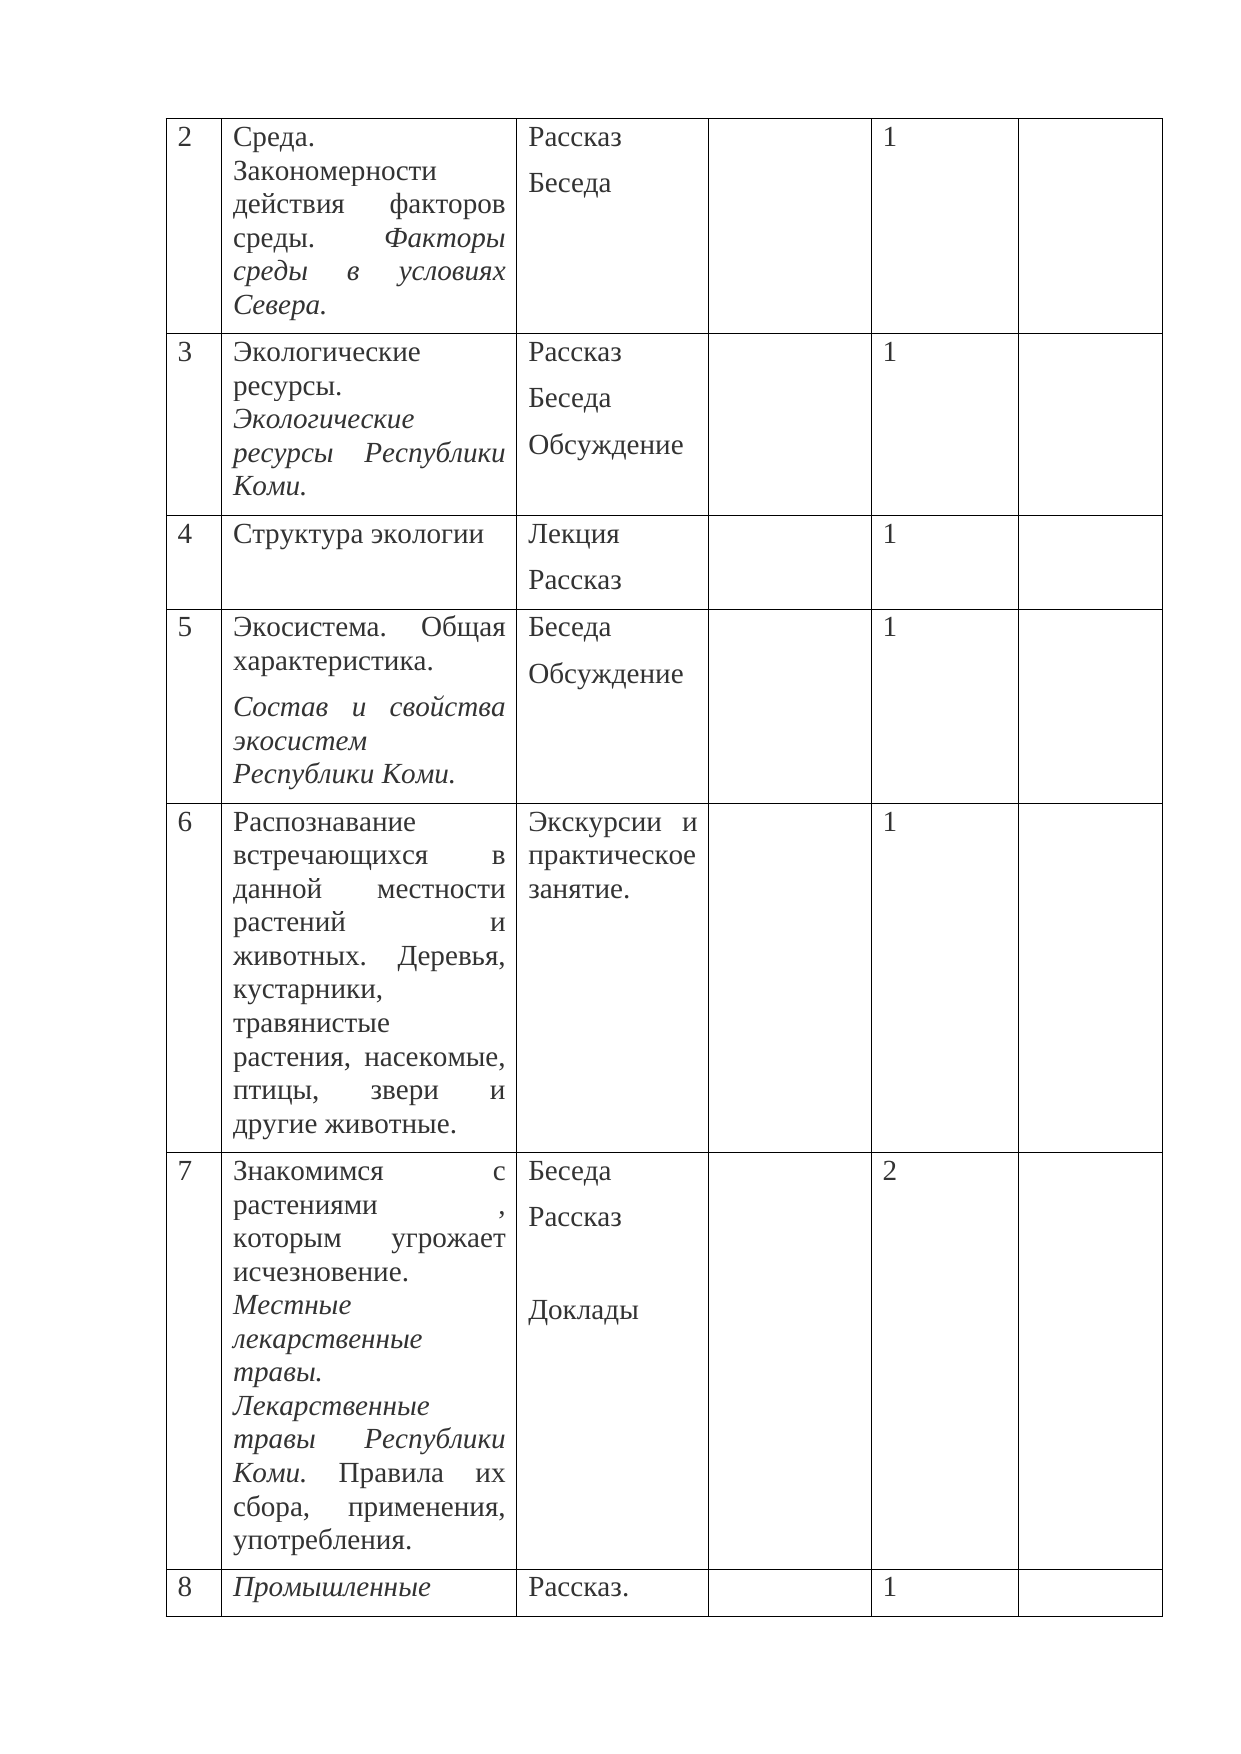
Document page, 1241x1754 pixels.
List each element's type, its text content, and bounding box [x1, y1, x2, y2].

table_cell [1019, 610, 1162, 803]
table_cell 1 [872, 334, 1018, 515]
table_cell [1019, 119, 1162, 333]
table_cell [1019, 804, 1162, 1152]
table_cell 5 [167, 610, 221, 803]
table_cell Экологические ресурсы. Экологические ресурсы Республики Коми. [222, 334, 516, 515]
table_cell [709, 1570, 871, 1616]
table_cell [1019, 1570, 1162, 1616]
table_cell [709, 119, 871, 333]
table_cell 1 [872, 516, 1018, 608]
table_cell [222, 1570, 516, 1616]
table_cell 6 [167, 804, 221, 1152]
table_cell Рассказ Беседа [517, 119, 708, 333]
table_cell Экскурсии и практическое занятие. [517, 804, 708, 1152]
table_cell 1 [872, 610, 1018, 803]
table_cell [709, 610, 871, 803]
table_cell 4 [167, 516, 221, 608]
table_cell [709, 334, 871, 515]
table_cell 3 [167, 334, 221, 515]
table_cell [1019, 516, 1162, 608]
table_cell [709, 804, 871, 1152]
table_cell 2 [872, 1153, 1018, 1568]
table_cell Экосистема. Общая характеристика. Состав и свойства экосистем Республики Коми. [222, 610, 516, 803]
table_cell [709, 1153, 871, 1568]
table_cell 1 [872, 119, 1018, 333]
table_cell Рассказ Беседа Обсуждение [517, 334, 708, 515]
table_cell 8 [167, 1570, 221, 1616]
table_cell Распознавание встречающихся в данной местности растений и животных. Деревья, кустарники, травянистые растения, насекомые, птицы, звери и другие животные. [222, 804, 516, 1152]
table_cell [1019, 334, 1162, 515]
table_cell 1 [872, 804, 1018, 1152]
table_cell Структура экологии [222, 516, 516, 608]
table_cell 2 [167, 119, 221, 333]
table_cell Среда. Закономерности действия факторов среды. Факторы среды в условиях Севера. [222, 119, 516, 333]
table_cell [709, 516, 871, 608]
table_cell 7 [167, 1153, 221, 1568]
table_cell Беседа Рассказ Доклады [517, 1153, 708, 1568]
table_cell Лекция Рассказ [517, 516, 708, 608]
table_cell 1 [872, 1570, 1018, 1616]
table_cell Беседа Обсуждение [517, 610, 708, 803]
table_cell Знакомимся с растениями , которым угрожает исчезновение. Местные лекарственные травы. Лекарственные травы Республики Коми. Правила их сбора, применения, употребления. [222, 1153, 516, 1568]
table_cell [517, 1570, 708, 1616]
table_cell [1019, 1153, 1162, 1568]
